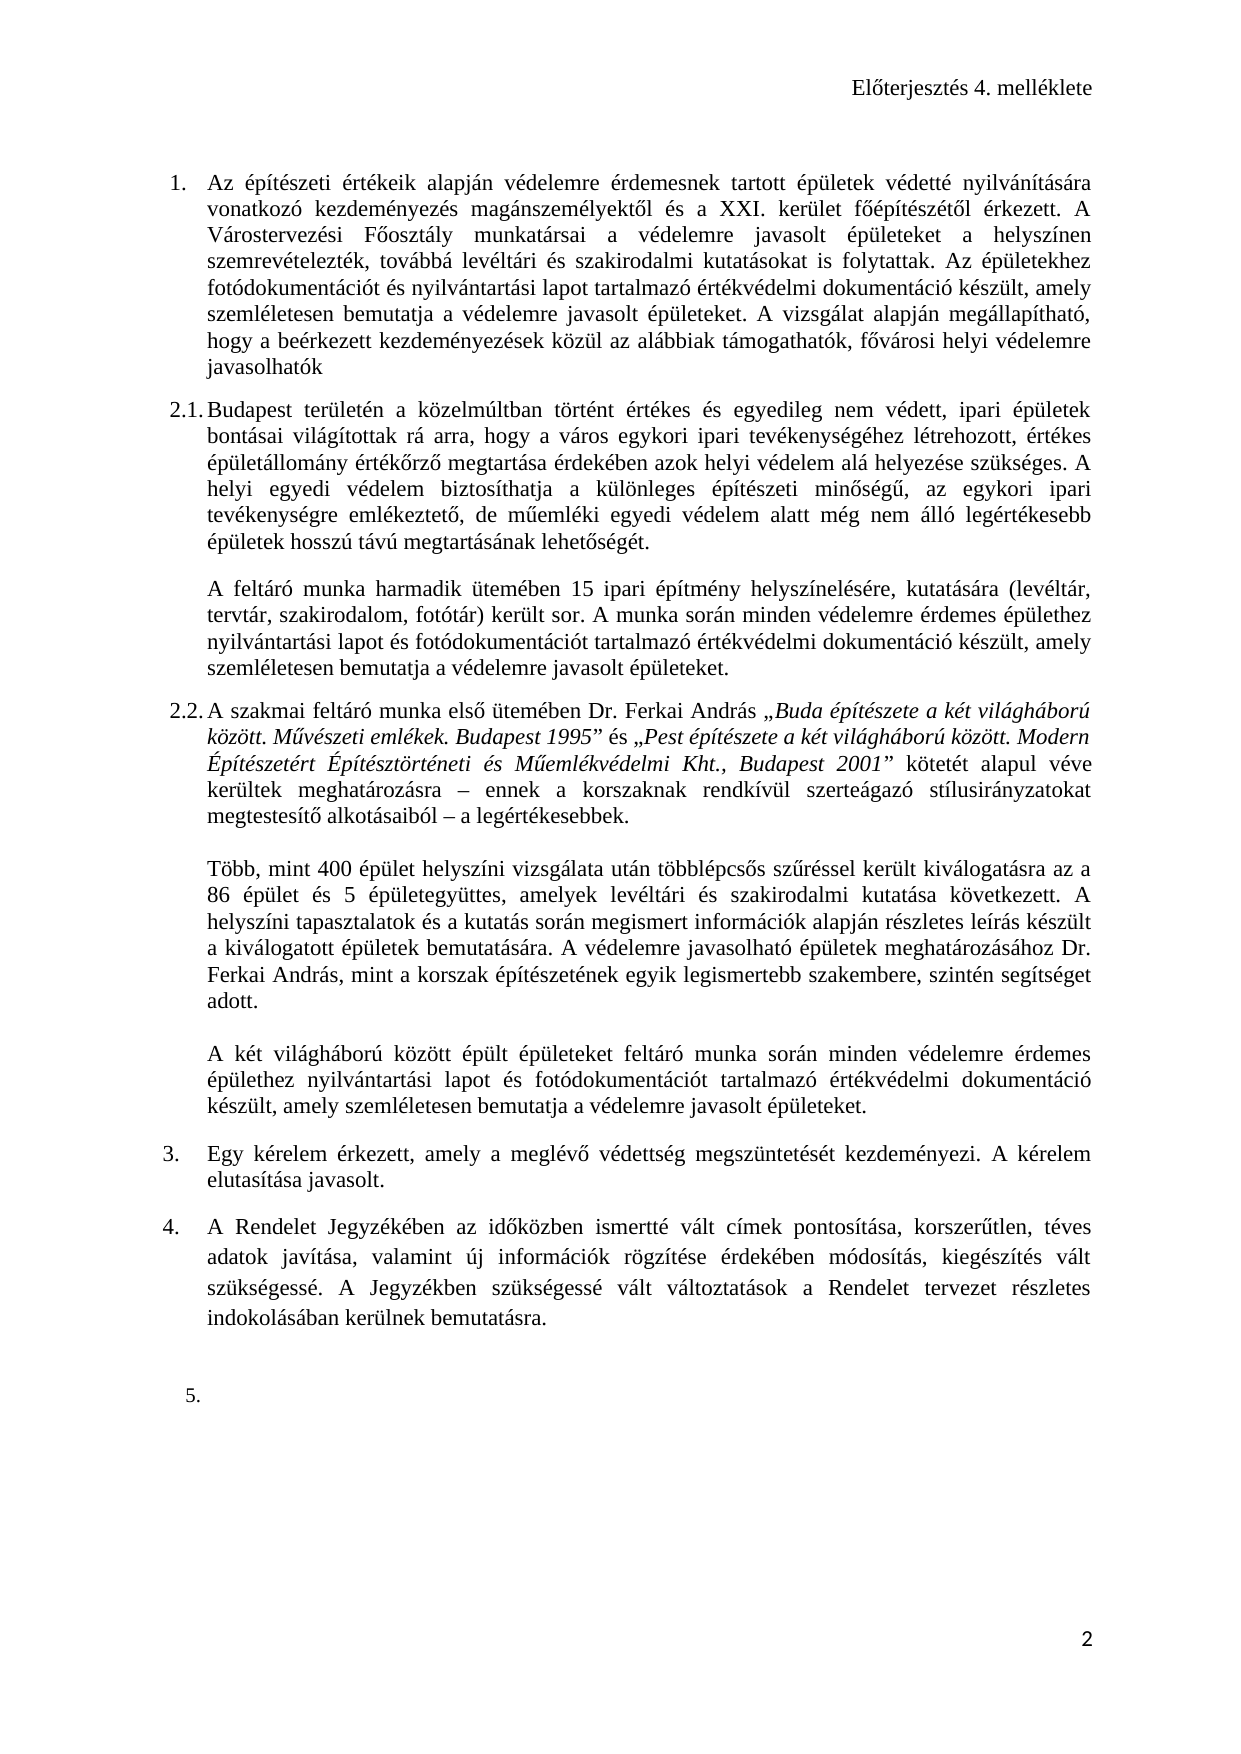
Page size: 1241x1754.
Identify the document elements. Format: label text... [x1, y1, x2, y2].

list Az építészeti értékeik alapján védelemre érdemesnek tartott épületek védetté nyilvánítására vonatkozó kezdeményezés magánszemélyektől és a XXI. kerület főépítészétől érkezett. A Várostervezési Főosztály munkatársai a védelemre javasolt épületeket a helyszínen szemrevételezték, továbbá levéltári és szakirodalmi kutatásokat is folytattak. Az épületekhez fotódokumentációt és nyilvántartási lapot tartalmazó értékvédelmi dokumentáció készült, amely szemléletesen bemutatja a védelemre javasolt épületeket. A vizsgálat alapján megállapítható, hogy a beérkezett kezdeményezések közül az alábbiak támogathatók, fővárosi helyi védelemre javasolhatók [169, 168, 1092, 379]
list A két világháború között épült épületeket feltáró munka során minden védelemre érdemes épülethez nyilvántartási lapot és fotódokumentációt tartalmazó értékvédelmi dokumentáció készült, amely szemléletesen bemutatja a védelemre javasolt épületeket. [207, 1040, 1092, 1119]
list A szakmai feltáró munka első ütemében Dr. Ferkai András „Buda építészete a két világháború között. Művészeti emlékek. Budapest 1995” és „Pest építészete a két világháború között. Modern Építészetért Építésztörténeti és Műemlékvédelmi Kht., Budapest 2001” kötetét alapul véve kerültek meghatározásra – ennek a korszaknak rendkívül szerteágazó stílusirányzatokat megtestesítő alkotásaiból – a legértékesebbek. [169, 697, 1092, 829]
list Több, mint 400 épület helyszíni vizsgálata után többlépcsős szűréssel került kiválogatásra az a 86 épület és 5 épületegyüttes, amelyek levéltári és szakirodalmi kutatása következett. A helyszíni tapasztalatok és a kutatás során megismert információk alapján részletes leírás készült a kiválogatott épületek bemutatására. A védelemre javasolható épületek meghatározásához Dr. Ferkai András, mint a korszak építészetének egyik legismertebb szakembere, szintén segítséget adott. [207, 855, 1092, 1013]
list Budapest területén a közelmúltban történt értékes és egyedileg nem védett, ipari épületek bontásai világítottak rá arra, hogy a város egykori ipari tevékenységéhez létrehozott, értékes épületállomány értékőrző megtartása érdekében azok helyi védelem alá helyezése szükséges. A helyi egyedi védelem biztosíthatja a különleges építészeti minőségű, az egykori ipari tevékenységre emlékeztető, de műemléki egyedi védelem alatt még nem álló legértékesebb épületek hosszú távú megtartásának lehetőségét. [169, 396, 1092, 554]
text 3. Egy kérelem érkezett, amely a meglévő védettség megszüntetését kezdeményezi. A kérelem elutasítása javasolt. [162, 1139, 1092, 1192]
list A Rendelet Jegyzékében az időközben ismertté vált címek pontosítása, korszerűtlen, téves adatok javítása, valamint új információk rögzítése érdekében módosítás, kiegészítés vált szükségessé. A Jegyzékben szükségessé vált változtatások a Rendelet tervezet részletes indokolásában kerülnek bemutatásra. [162, 1213, 1092, 1330]
text A feltáró munka harmadik ütemében 15 ipari építmény helyszínelésére, kutatására (levéltár, tervtár, szakirodalom, fotótár) került sor. A munka során minden védelemre érdemes épülethez nyilvántartási lapot és fotódokumentációt tartalmazó értékvédelmi dokumentáció készült, amely szemléletesen bemutatja a védelemre javasolt épületeket. [207, 575, 1092, 680]
